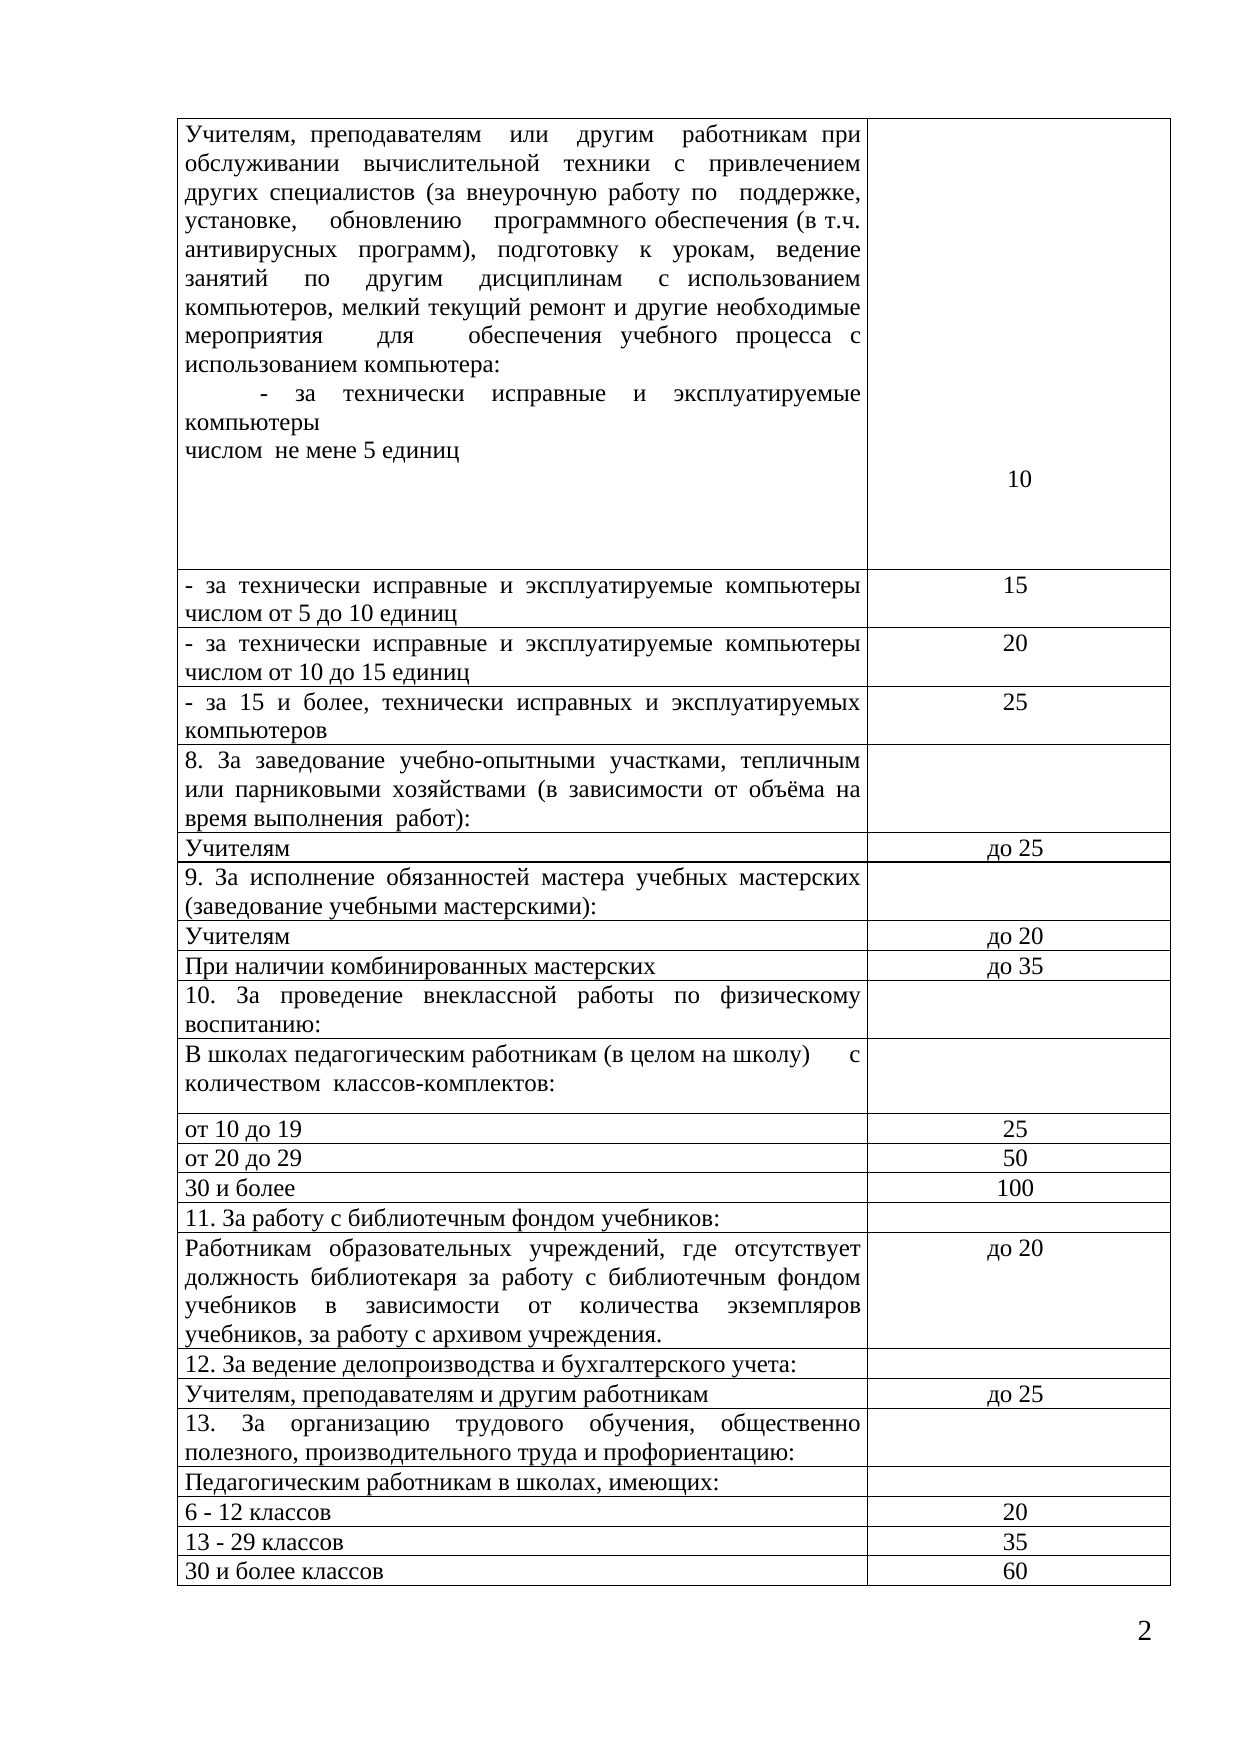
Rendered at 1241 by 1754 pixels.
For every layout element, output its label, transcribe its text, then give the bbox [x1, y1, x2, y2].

table_cell - за технически исправные и эксплуатируемые компьютеры числом от 10 до 15 единиц [178, 628, 867, 686]
table_cell Учителям, преподавателям и другим работникам [178, 1379, 867, 1407]
table_cell 13. За организацию трудового обучения, общественно полезного, производительного труда и профориентацию: [178, 1409, 867, 1466]
table_cell [868, 1203, 1170, 1232]
table_cell до 20 [868, 921, 1170, 950]
table_cell 20 [868, 628, 1170, 686]
table_cell [868, 745, 1170, 832]
table_cell 13 - 29 классов [178, 1527, 867, 1555]
table_cell 60 [868, 1556, 1170, 1585]
table_cell 6 - 12 классов [178, 1497, 867, 1526]
table_cell 25 [868, 1114, 1170, 1142]
table_cell При наличии комбинированных мастерских [178, 951, 867, 979]
table_cell 15 [868, 570, 1170, 627]
table_cell - за технически исправные и эксплуатируемые компьютеры числом от 5 до 10 единиц [178, 570, 867, 627]
table_cell [868, 1409, 1170, 1466]
table_cell [868, 981, 1170, 1038]
table_cell Учителям [178, 921, 867, 950]
table_cell 20 [868, 1497, 1170, 1526]
table_cell от 10 до 19 [178, 1114, 867, 1142]
table_cell 9. За исполнение обязанностей мастера учебных мастерских (заведование учебными мастерскими): [178, 863, 867, 920]
table_cell до 20 [868, 1233, 1170, 1348]
table_cell Учителям [178, 833, 867, 861]
table_cell - за 15 и более, технически исправных и эксплуатируемых компьютеров [178, 687, 867, 744]
table_cell 30 и более [178, 1173, 867, 1202]
table_cell В школах педагогическим работникам (в целом на школу) с количеством классов-комплектов: [178, 1039, 867, 1113]
table_cell 10 [868, 119, 1170, 569]
table_cell [868, 1467, 1170, 1496]
table_cell 25 [868, 687, 1170, 744]
table_cell [868, 1349, 1170, 1378]
table_cell [868, 1039, 1170, 1113]
table_cell 12. За ведение делопроизводства и бухгалтерского учета: [178, 1349, 867, 1378]
table_cell 11. За работу с библиотечным фондом учебников: [178, 1203, 867, 1232]
table_cell до 35 [868, 951, 1170, 979]
table_cell до 25 [868, 833, 1170, 861]
table_cell 10. За проведение внеклассной работы по физическому воспитанию: [178, 981, 867, 1038]
table_cell 30 и более классов [178, 1556, 867, 1585]
table_cell Педагогическим работникам в школах, имеющих: [178, 1467, 867, 1496]
table_cell Работникам образовательных учреждений, где отсутствует должность библиотекаря за работу с библиотечным фондом учебников в зависимости от количества экземпляров учебников, за работу с архивом учреждения. [178, 1233, 867, 1348]
table_cell от 20 до 29 [178, 1144, 867, 1172]
table_cell 100 [868, 1173, 1170, 1202]
table_cell Учителям, преподавателям или другим работникам при обслуживании вычислительной техники с привлечением других специалистов (за внеурочную работу по поддержке, установке, обновлению программного обеспечения (в т.ч. антивирусных программ), подготовку к урокам, ведение занятий по другим дисциплинам с использованием компьютеров, мелкий текущий ремонт и другие необходимые мероприятия для обеспечения учебного процесса с использованием компьютера: - за технически исправные и эксплуатируемые компьютеры числом не мене 5 единиц [178, 119, 867, 569]
table_cell до 25 [868, 1379, 1170, 1407]
table_cell [868, 863, 1170, 920]
table_cell 8. За заведование учебно-опытными участками, тепличным или парниковыми хозяйствами (в зависимости от объёма на время выполнения работ): [178, 745, 867, 832]
table_cell 35 [868, 1527, 1170, 1555]
table_cell 50 [868, 1144, 1170, 1172]
